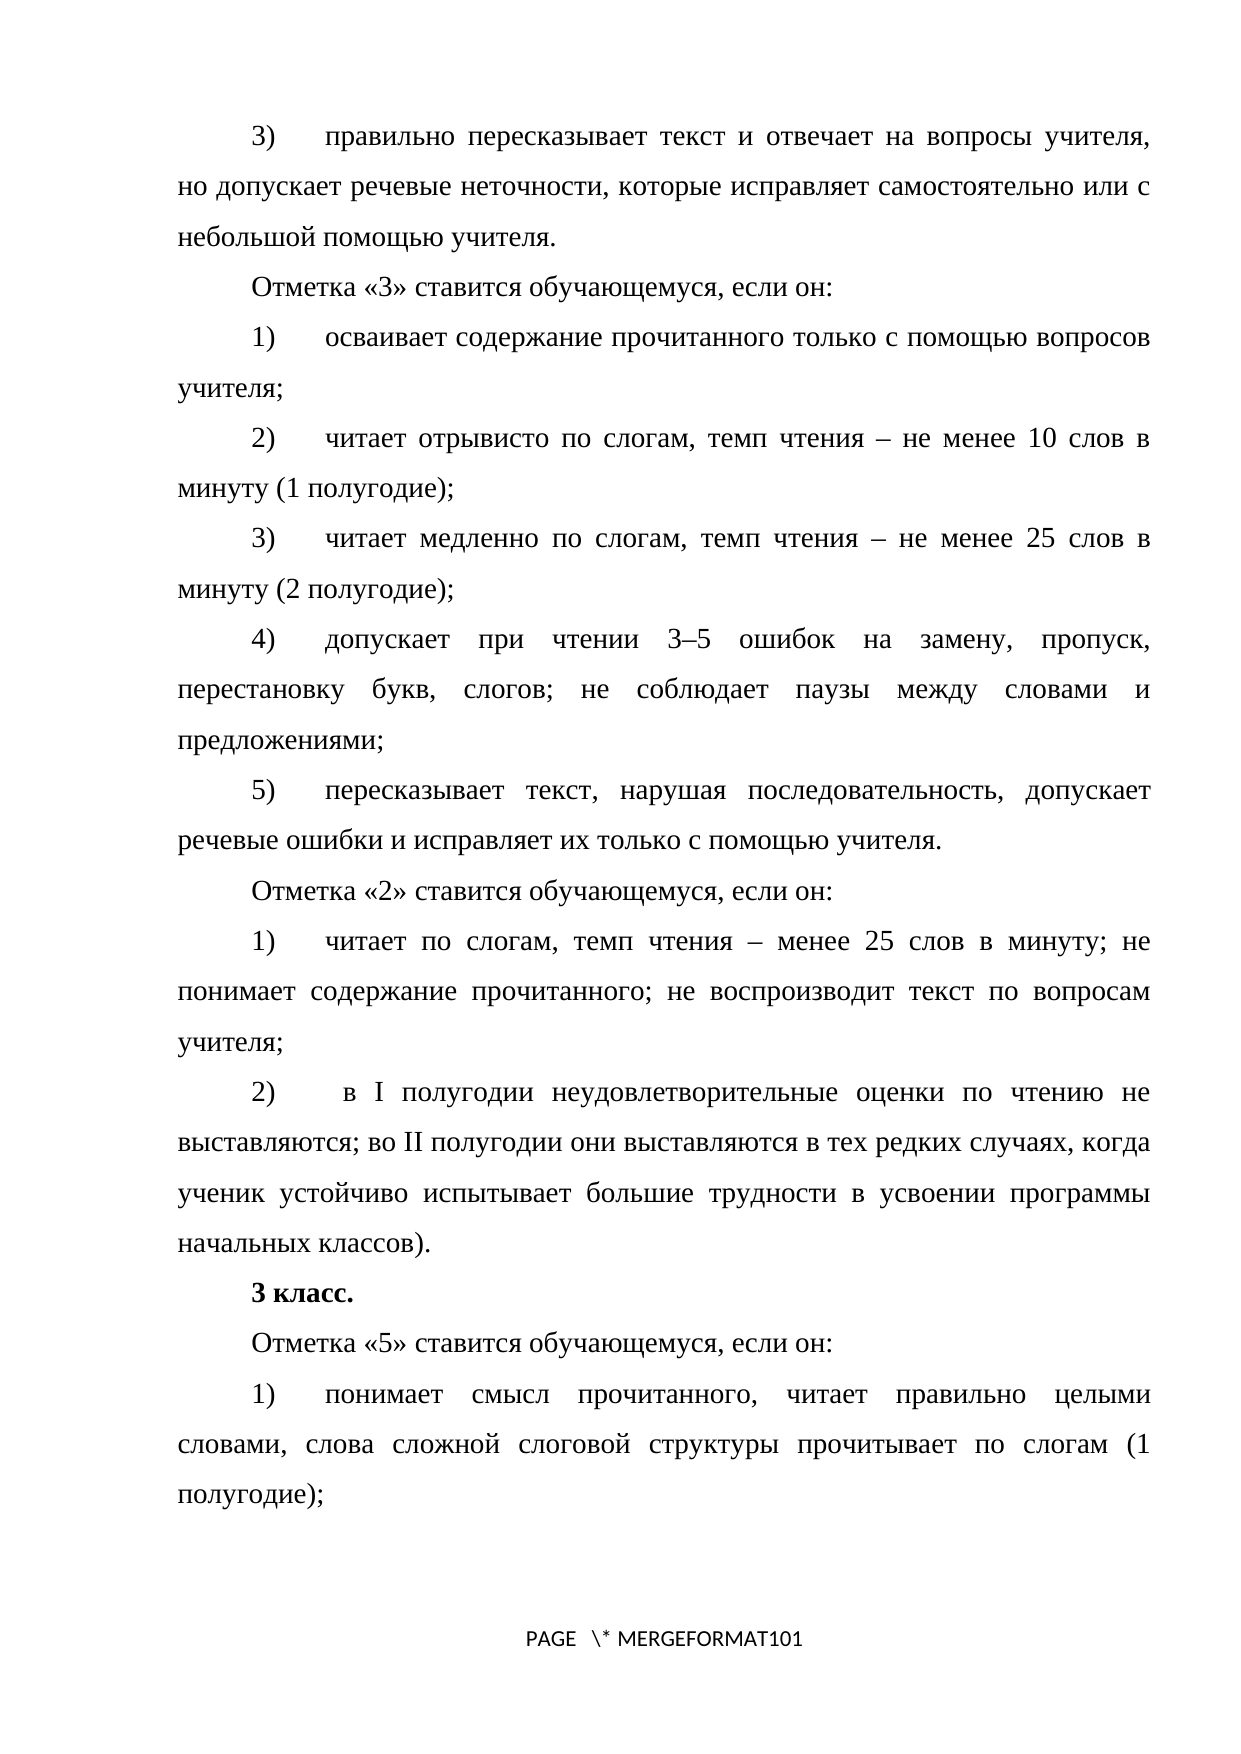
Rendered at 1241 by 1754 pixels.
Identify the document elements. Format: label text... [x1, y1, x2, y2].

list понимает смысл прочитанного, читает правильно целыми словами, слова сложной слоговой структуры прочитывает по слогам (1 полугодие); [177, 1376, 1152, 1510]
list в I полугодии неудовлетворительные оценки по чтению не выставляются; во II полугодии они выставляются в тех редких случаях, когда ученик устойчиво испытывает большие трудности в усвоении программы начальных классов). [177, 1074, 1152, 1258]
list пересказывает текст, нарушая последовательность, допускает речевые ошибки и исправляет их только с помощью учителя. [177, 772, 1152, 856]
text 3 класс. [177, 1275, 1152, 1309]
text Отметка «3» ставится обучающемуся, если он: [177, 269, 1152, 303]
list читает отрывисто по слогам, темп чтения – не менее 10 слов в минуту (1 полугодие); [177, 420, 1152, 504]
text Отметка «2» ставится обучающемуся, если он: [177, 873, 1152, 906]
list допускает при чтении 3–5 ошибок на замену, пропуск, перестановку букв, слогов; не соблюдает паузы между словами и предложениями; [177, 621, 1152, 755]
list правильно пересказывает текст и отвечает на вопросы учителя, но допускает речевые неточности, которые исправляет самостоятельно или с небольшой помощью учителя. [177, 118, 1152, 252]
list читает по слогам, темп чтения – менее 25 слов в минуту; не понимает содержание прочитанного; не воспроизводит текст по вопросам учителя; [177, 923, 1152, 1057]
text Отметка «5» ставится обучающемуся, если он: [177, 1326, 1152, 1359]
list осваивает содержание прочитанного только с помощью вопросов учителя; [177, 319, 1152, 403]
list читает медленно по слогам, темп чтения – не менее 25 слов в минуту (2 полугодие); [177, 521, 1152, 604]
